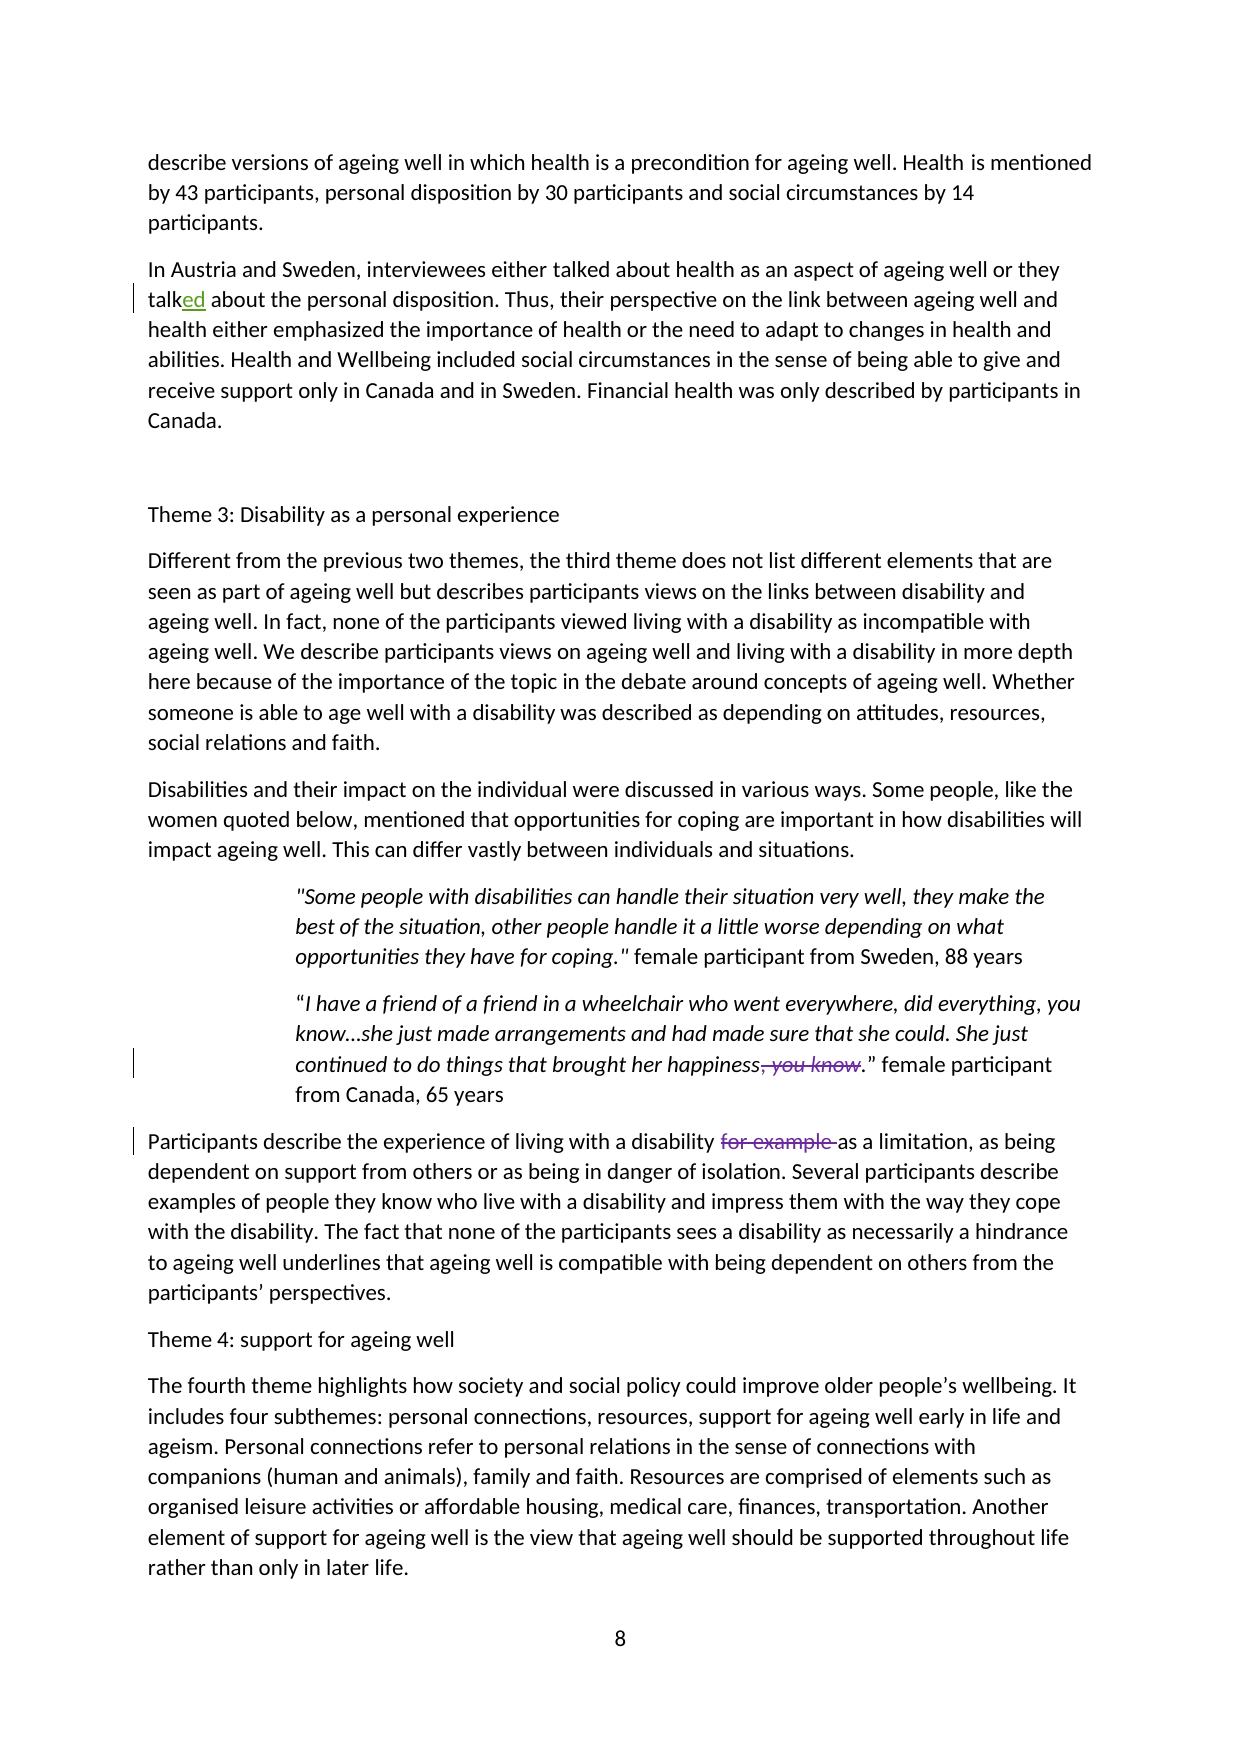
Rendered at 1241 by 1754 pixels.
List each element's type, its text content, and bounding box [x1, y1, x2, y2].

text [148, 148, 1093, 236]
text Theme 4: support for ageing well [148, 1325, 1093, 1353]
text Theme 3: Disability as a personal experience [148, 500, 1093, 528]
text Disabilities and their impact on the individual were discussed in various ways. Some people, like the women quoted below, mentioned that opportunities for coping are important in how disabilities will impact ageing well. This can differ vastly between individuals and situations. [148, 775, 1093, 863]
text The fourth theme highlights how society and social policy could improve older people’s wellbeing. It includes four subthemes: personal connections, resources, support for ageing well early in life and ageism. Personal connections refer to personal relations in the sense of connections with companions (human and animals), family and faith. Resources are comprised of elements such as organised leisure activities or affordable housing, medical care, finances, transportation. Another element of support for ageing well is the view that ageing well should be supported throughout life rather than only in later life. [148, 1372, 1093, 1581]
text Different from the previous two themes, the third theme does not list different elements that are seen as part of ageing well but describes participants views on the links between disability and ageing well. In fact, none of the participants viewed living with a disability as incompatible with ageing well. We describe participants views on ageing well and living with a disability in more depth here because of the importance of the topic in the debate around concepts of ageing well. Whether someone is able to age well with a disability was described as depending on attitudes, resources, social relations and faith. [148, 547, 1093, 756]
text "Some people with disabilities can handle their situation very well, they make the best of the situation, other people handle it a little worse depending on what opportunities they have for coping." female participant from Sweden, 88 years [295, 882, 1093, 970]
text In Austria and Sweden, interviewees either talked about health as an aspect of ageing well or they talk about the personal disposition. Thus, their perspective on the link between ageing well and health either emphasized the importance of health or the need to adapt to changes in health and abilities. Health and Wellbeing included social circumstances in the sense of being able to give and receive support only in Canada and in Sweden. Financial health was only described by participants in Canada. [148, 255, 1093, 434]
text Participants describe the experience of living with a disability as a limitation, as being dependent on support from others or as being in danger of isolation. Several participants describe examples of people they know who live with a disability and impress them with the way they cope with the disability. The fact that none of the participants sees a disability as necessarily a hindrance to ageing well underlines that ageing well is compatible with being dependent on others from the participants’ perspectives. [148, 1127, 1093, 1306]
text “I have a friend of a friend in a wheelchair who went everywhere, did everything, you know…she just made arrangements and had made sure that she could. She just continued to do things that brought her happiness.” female participant from Canada, 65 years [295, 989, 1093, 1108]
